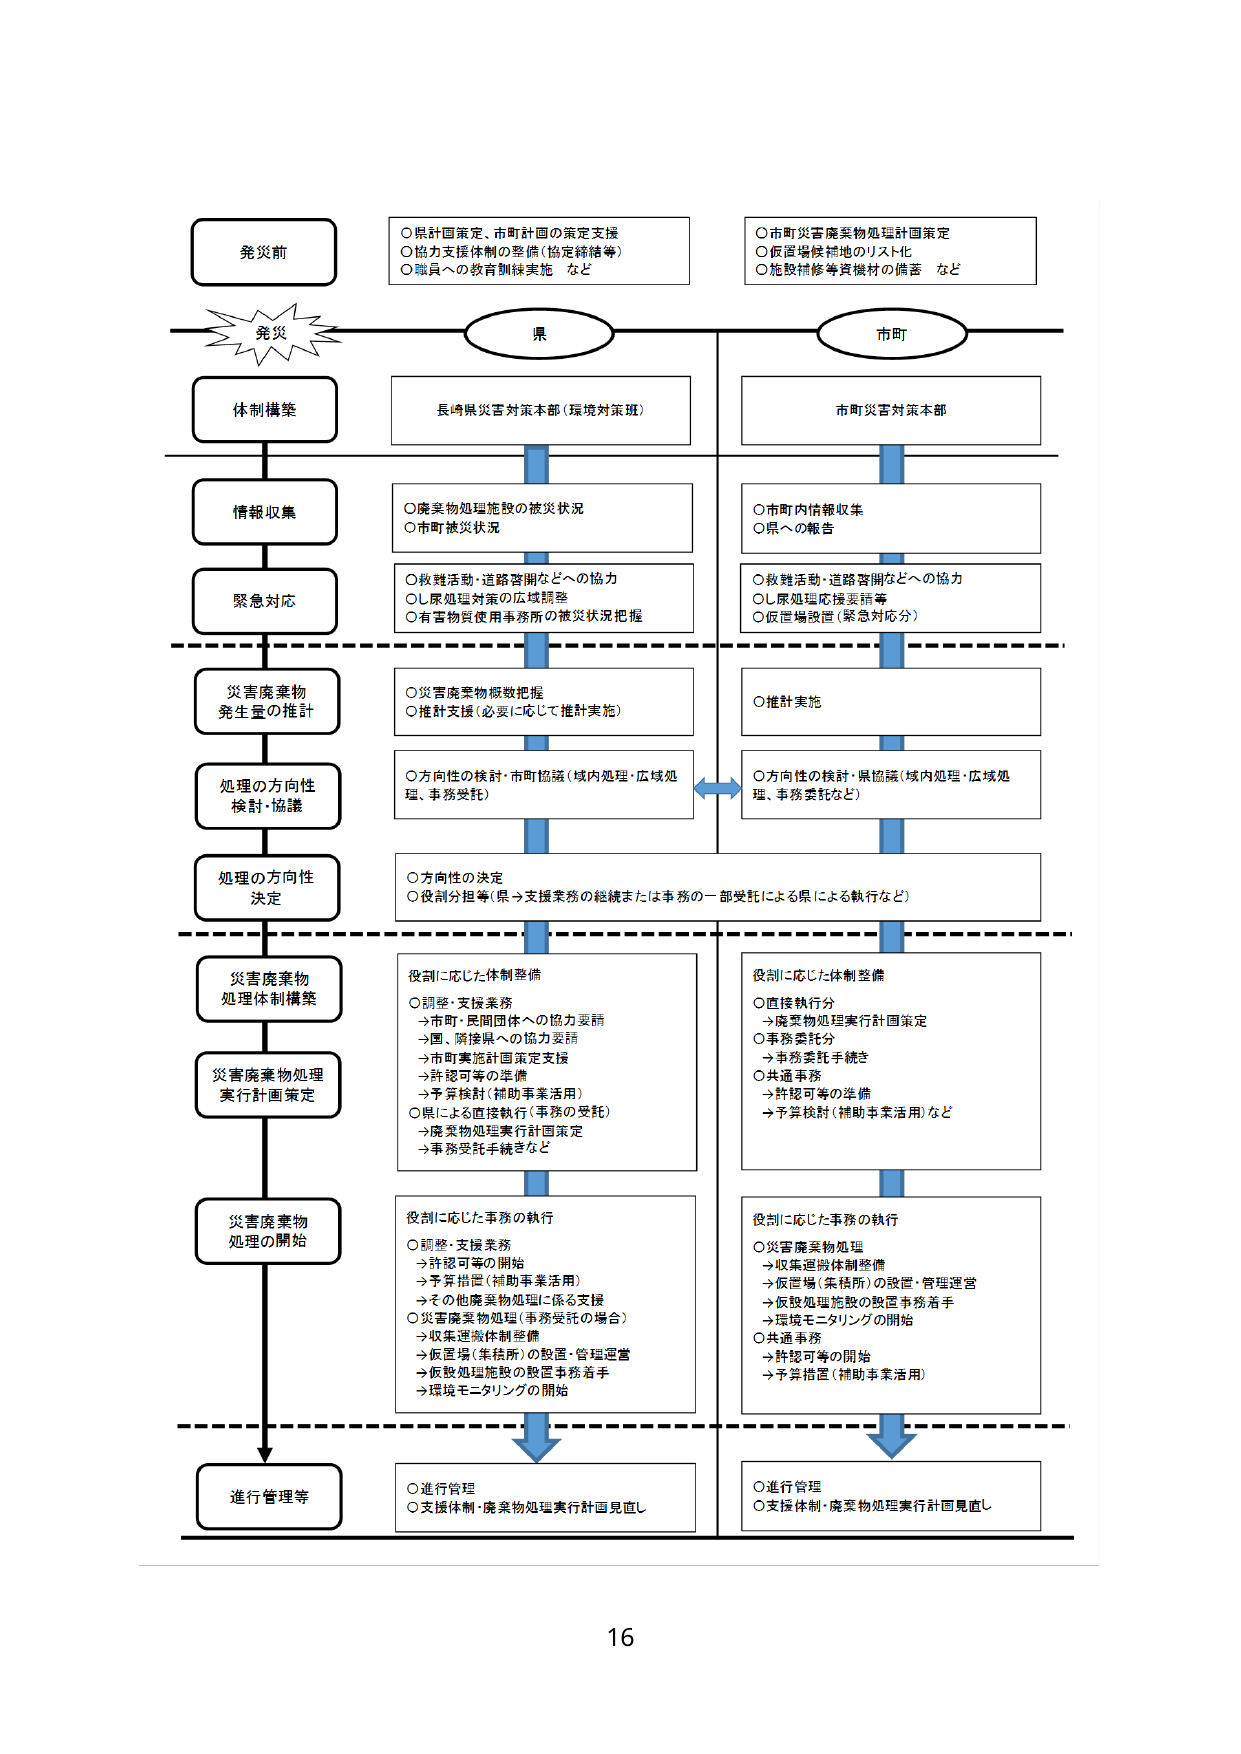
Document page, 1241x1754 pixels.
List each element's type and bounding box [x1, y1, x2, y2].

picture [137, 199, 1100, 1566]
